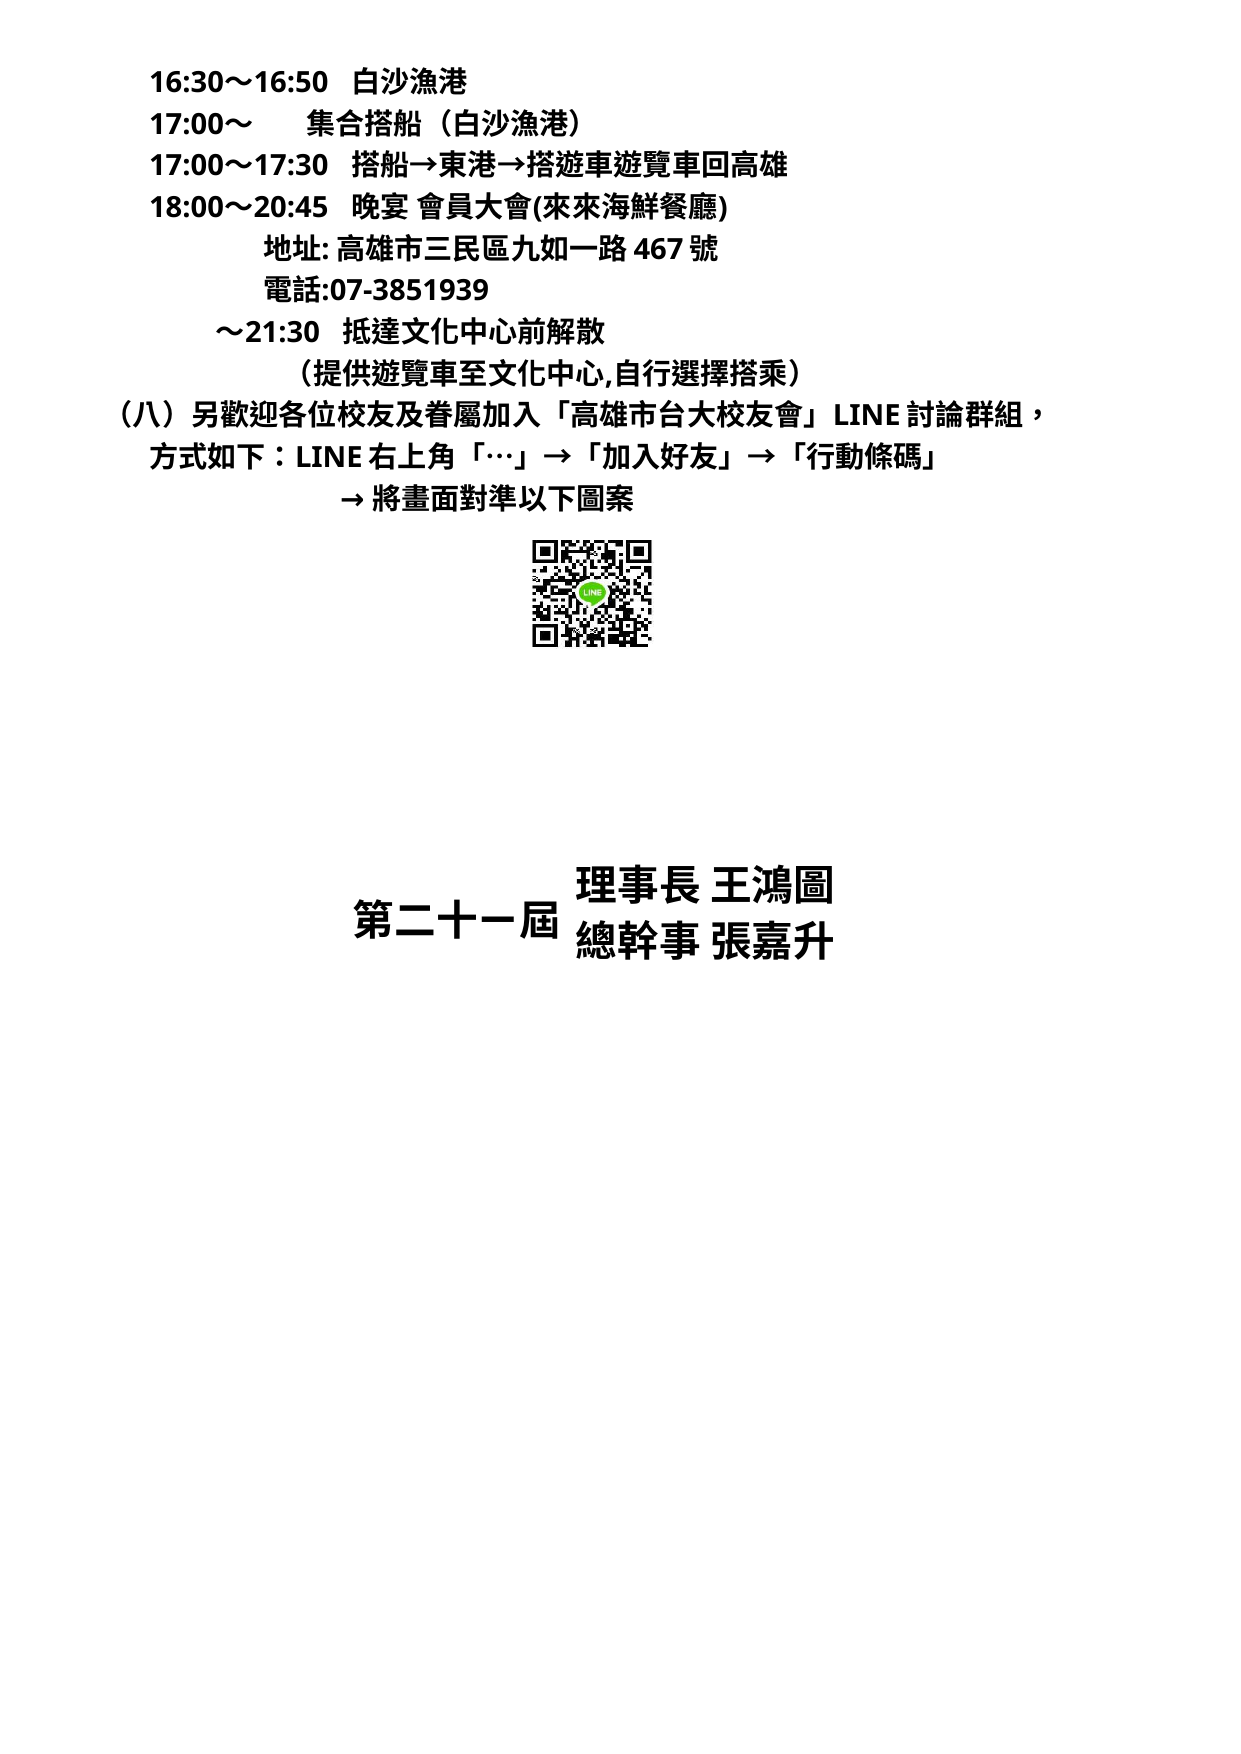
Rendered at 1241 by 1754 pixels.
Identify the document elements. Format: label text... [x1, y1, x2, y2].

text 地址: 高雄市三民區九如一路467號 [103, 226, 1166, 267]
text 方式如下：LINE右上角「…」→「加入好友」→「行動條碼」 [103, 434, 1166, 476]
picture [509, 520, 672, 664]
text 總幹事 張嘉升 [103, 912, 1166, 968]
text 18:00～20:45 晚宴 會員大會(來來海鮮餐廳) [103, 184, 1166, 226]
text 16:30～16:50 白沙漁港 [103, 59, 1166, 101]
text （八）另歡迎各位校友及眷屬加入「高雄市台大校友會」LINE討論群組， [103, 392, 1166, 434]
text → 將畫面對準以下圖案 [103, 476, 1166, 517]
text （提供遊覽車至文化中心,自行選擇搭乘） [103, 351, 1166, 392]
text 理事長 王鴻圖 [103, 855, 1166, 912]
text ～21:30 抵達文化中心前解散 [103, 309, 1166, 351]
text 17:00～ 集合搭船（白沙漁港） [103, 101, 1166, 142]
text 電話:07-3851939 [103, 267, 1166, 309]
text 17:00～17:30 搭船→東港→搭遊車遊覽車回高雄 [103, 142, 1166, 184]
